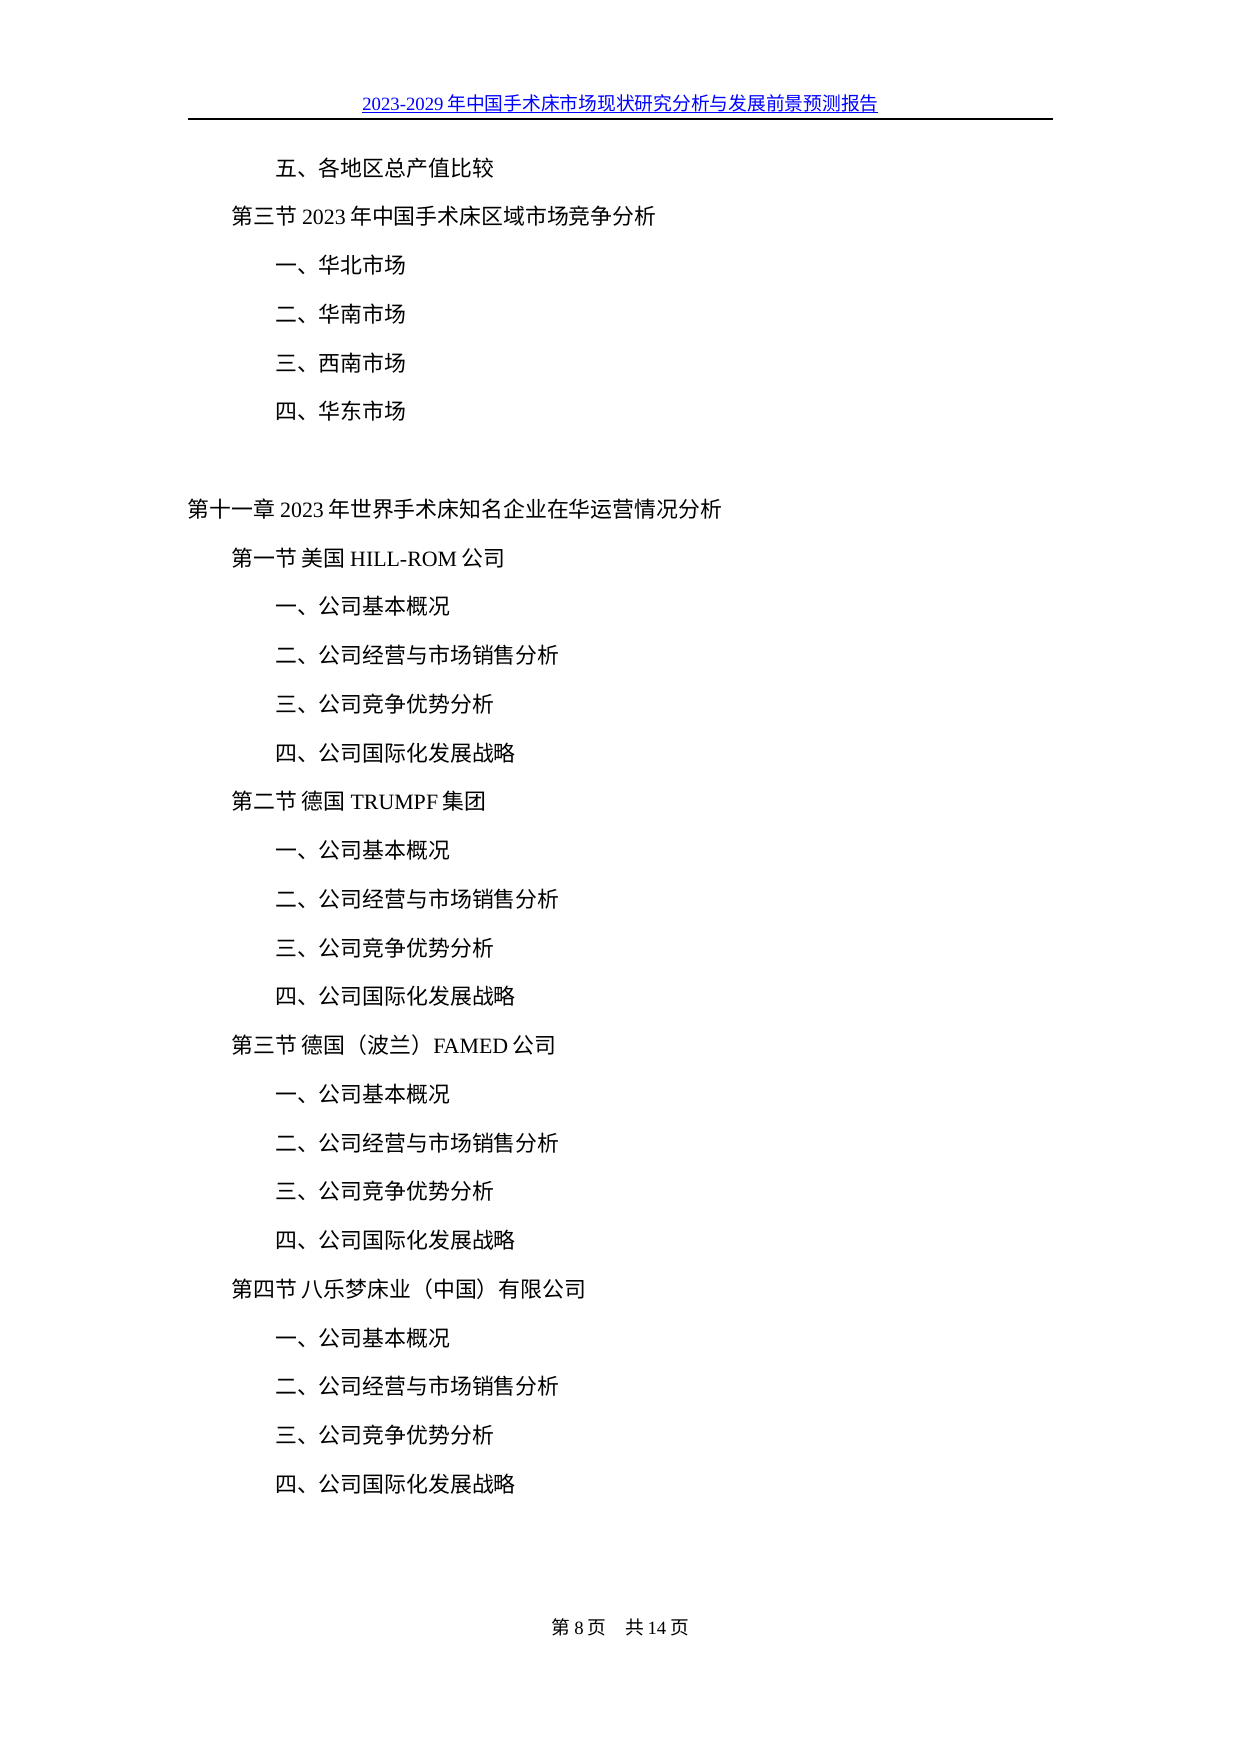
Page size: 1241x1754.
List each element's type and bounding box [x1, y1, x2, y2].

text [187, 150, 1053, 1499]
